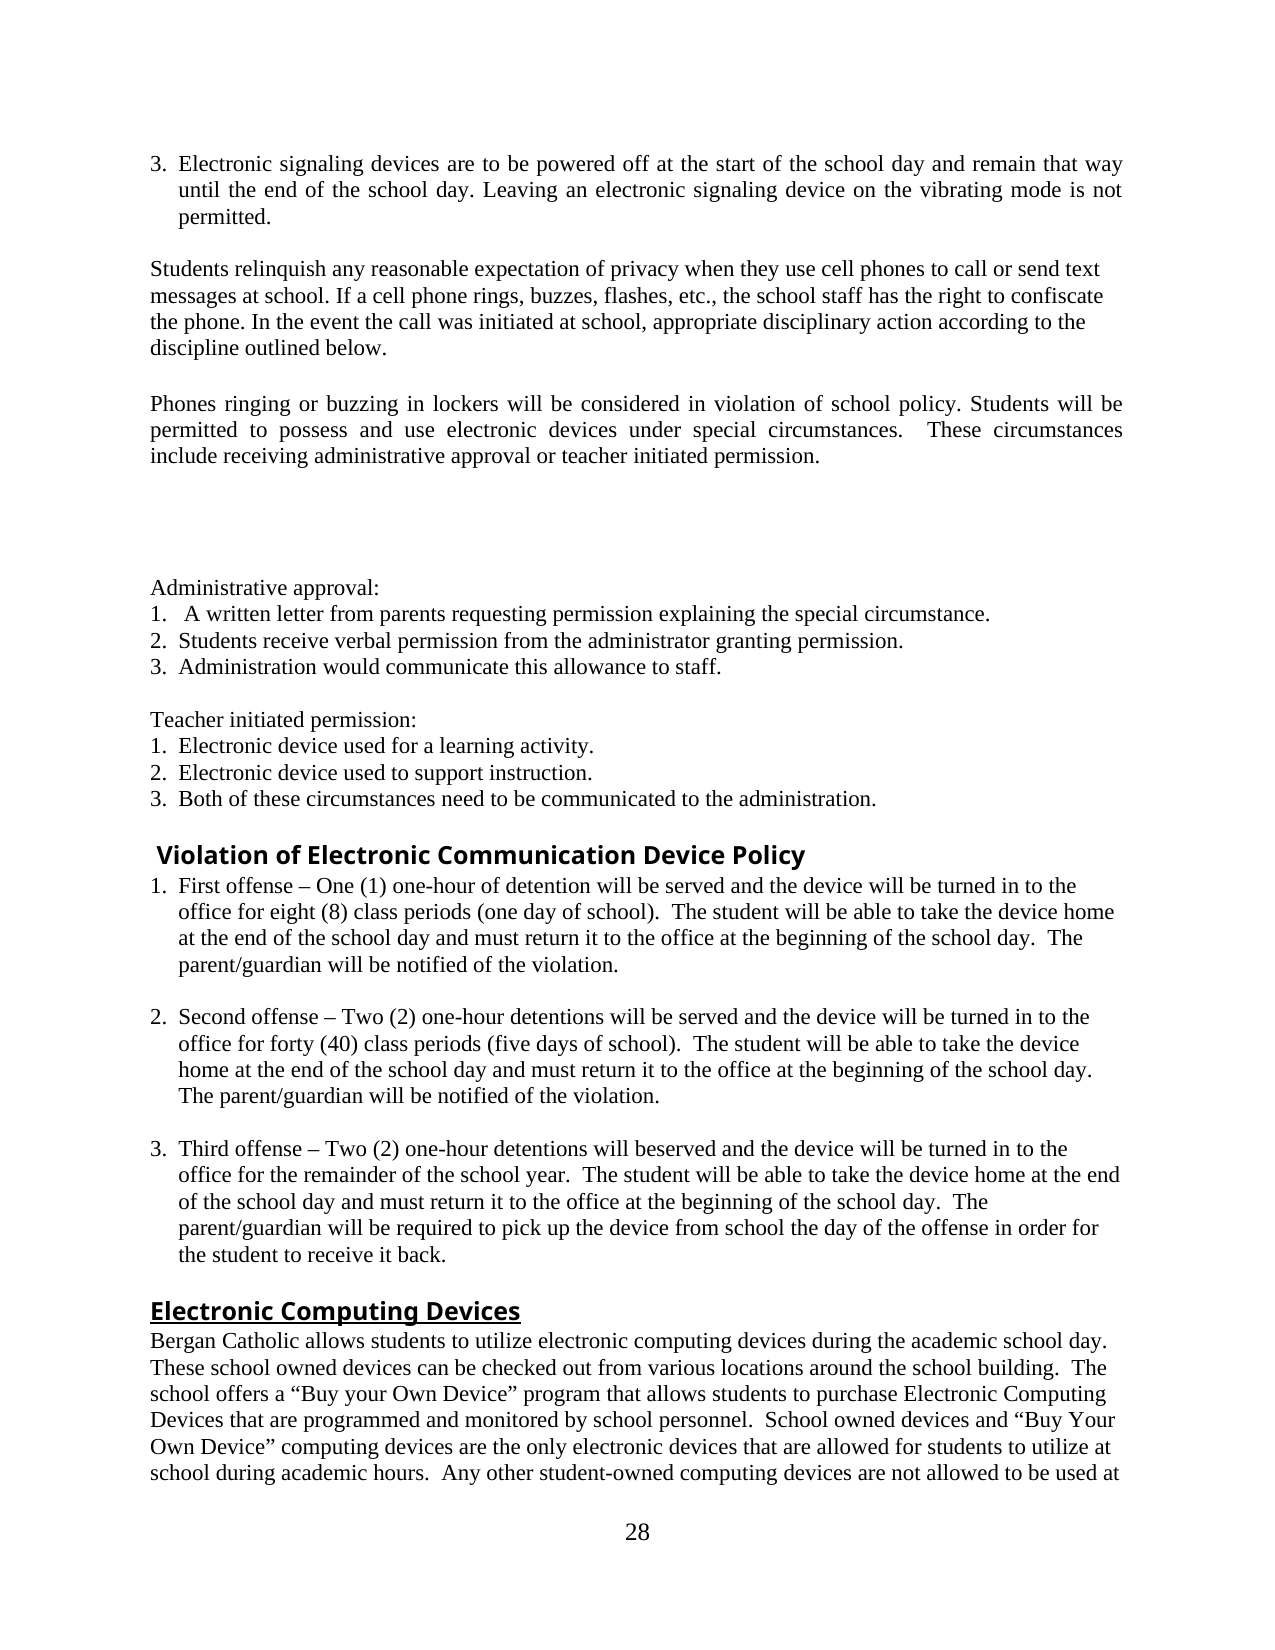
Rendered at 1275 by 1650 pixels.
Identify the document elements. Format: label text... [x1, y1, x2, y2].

list Administration would communicate this allowance to staff. [150, 653, 1125, 679]
text Teacher initiated permission: [150, 706, 1125, 732]
text Administrative approval: [150, 574, 1125, 600]
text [150, 1327, 1125, 1486]
list Second offense – Two (2) one-hour detentions will be served and the device will be turned in to the office for forty (40) class periods (five days of school). The student will be able to take the device home at the end of the school day and must return it to the office at the beginning of the school day. The parent/guardian will be notified of the violation. [150, 1003, 1125, 1109]
list Electronic signaling devices are to be powered off at the start of the school day and remain that way until the end of the school day. Leaving an electronic signaling device on the vibrating mode is not permitted. [150, 150, 1125, 229]
list First offense – One (1) one-hour of detention will be served and the device will be turned in to the office for eight (8) class periods (one day of school). The student will be able to take the device home at the end of the school day and must return it to the office at the beginning of the school day. The parent/guardian will be notified of the violation. [150, 872, 1125, 977]
list A written letter from parents requesting permission explaining the special circumstance. [150, 600, 1125, 627]
subtitle Violation of Electronic Communication Device Policy [150, 838, 1125, 872]
text Phones ringing or buzzing in lockers will be considered in violation of school policy. Students will be permitted to possess and use electronic devices under special circumstances. These circumstances include receiving administrative approval or teacher initiated permission. [150, 389, 1125, 469]
list Electronic device used for a learning activity. [150, 732, 1125, 758]
subtitle Electronic Computing Devices [150, 1293, 1125, 1327]
text Students relinquish any reasonable expectation of privacy when they use cell phones to call or send text messages at school. If a cell phone rings, buzzes, flashes, etc., the school staff has the right to confiscate the phone. In the event the call was initiated at school, appropriate disciplinary action according to the discipline outlined below. [150, 255, 1125, 389]
list Third offense – Two (2) one-hour detentions will beserved and the device will be turned in to the office for the remainder of the school year. The student will be able to take the device home at the end of the school day and must return it to the office at the beginning of the school day. The parent/guardian will be required to pick up the device from school the day of the offense in order for the student to receive it back. [150, 1135, 1125, 1267]
list Students receive verbal permission from the administrator granting permission. [150, 627, 1125, 653]
list Electronic device used to support instruction. [150, 758, 1125, 785]
list Both of these circumstances need to be communicated to the administration. [150, 785, 1125, 811]
